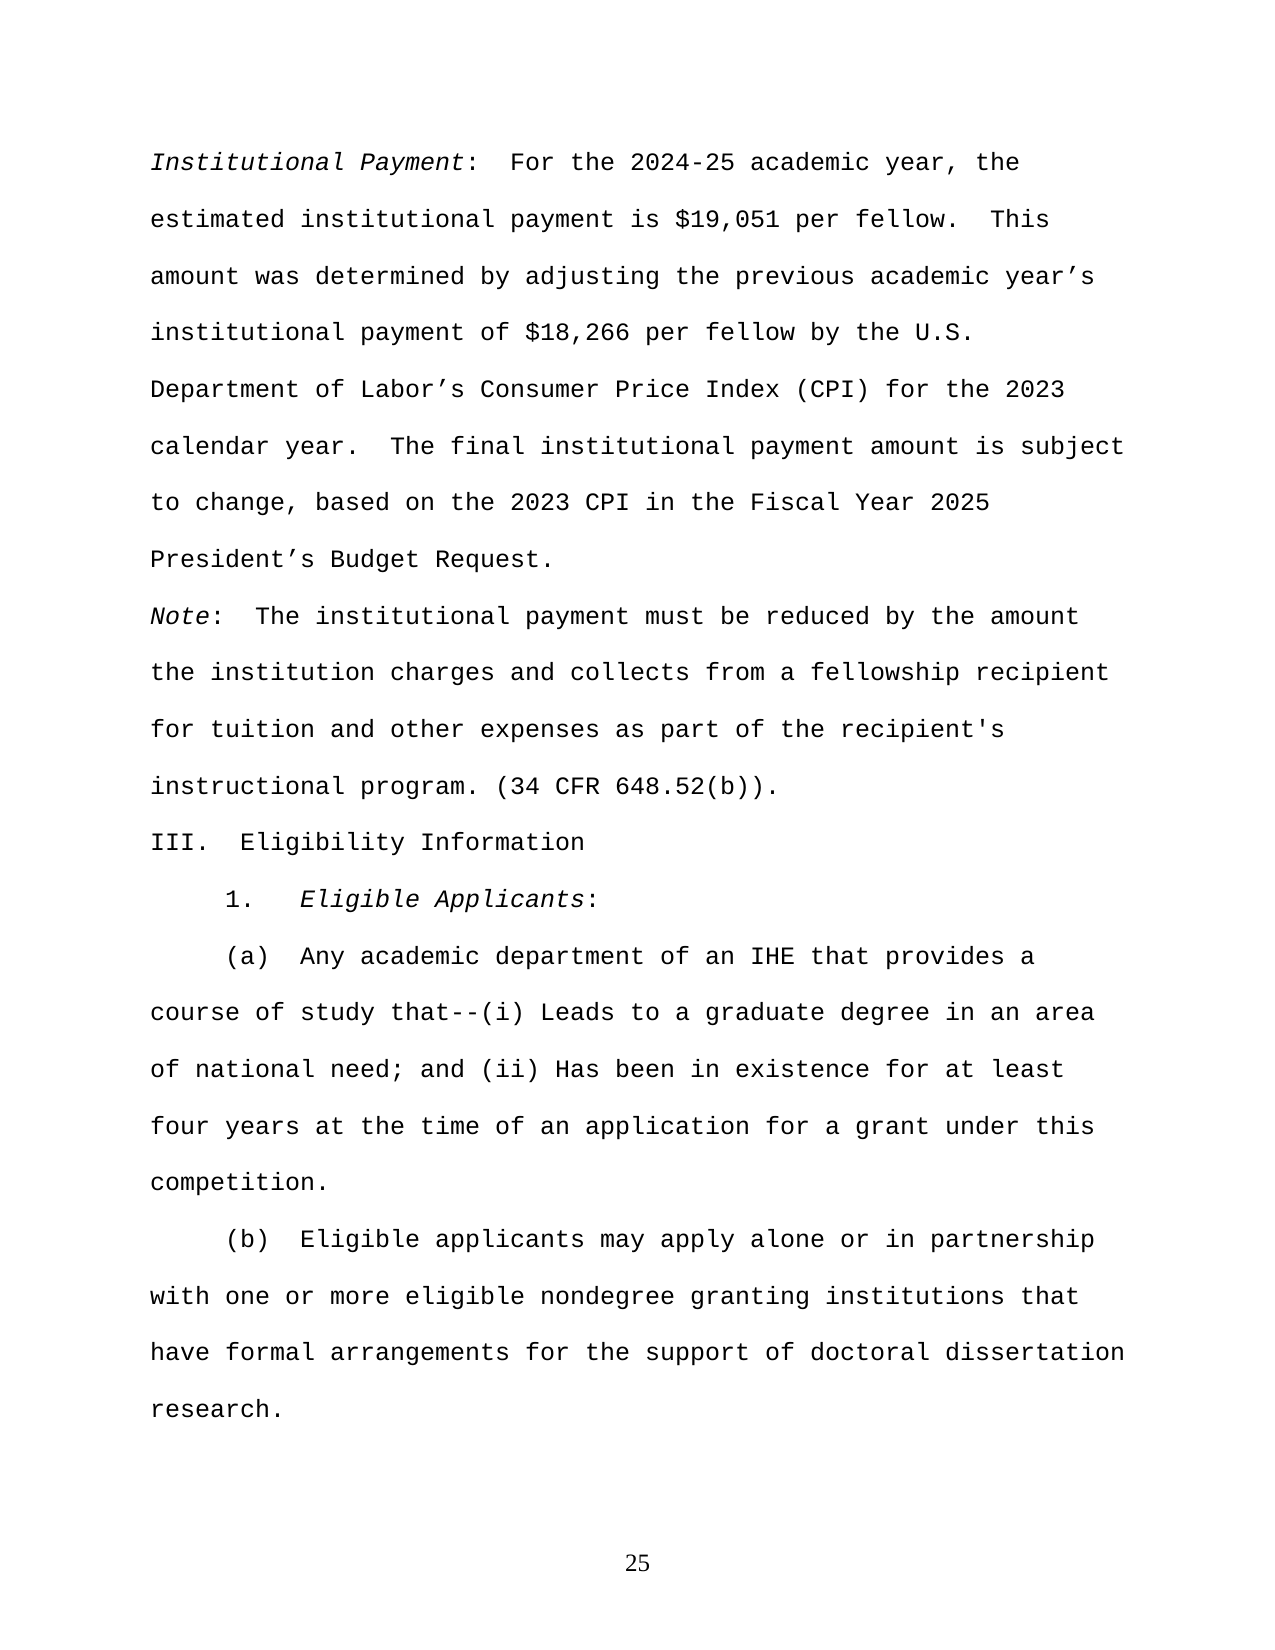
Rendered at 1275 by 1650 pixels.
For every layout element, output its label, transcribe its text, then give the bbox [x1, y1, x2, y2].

text (b) Eligible applicants may apply alone or in partnership with one or more eligible nondegree granting institutions that have formal arrangements for the support of doctoral dissertation research. [150, 1227, 1125, 1425]
list Eligible Applicants: [150, 887, 1125, 915]
text III. Eligibility Information [150, 830, 1125, 858]
text (a) Any academic department of an IHE that provides a course of study that--(i) Leads to a graduate degree in an area of national need; and (ii) Has been in existence for at least four years at the time of an application for a grant under this competition. [150, 943, 1125, 1198]
text Note: The institutional payment must be reduced by the amount the institution charges and collects from a fellowship recipient for tuition and other expenses as part of the recipient's instructional program. (34 CFR 648.52(b)). [150, 603, 1125, 802]
text Institutional Payment: For the 2024-25 academic year, the estimated institutional payment is $19,051 per fellow. This amount was determined by adjusting the previous academic year’s institutional payment of $18,266 per fellow by the U.S. Department of Labor’s Consumer Price Index (CPI) for the 2023 calendar year. The final institutional payment amount is subject to change, based on the 2023 CPI in the Fiscal Year 2025 President’s Budget Request. [150, 150, 1125, 575]
